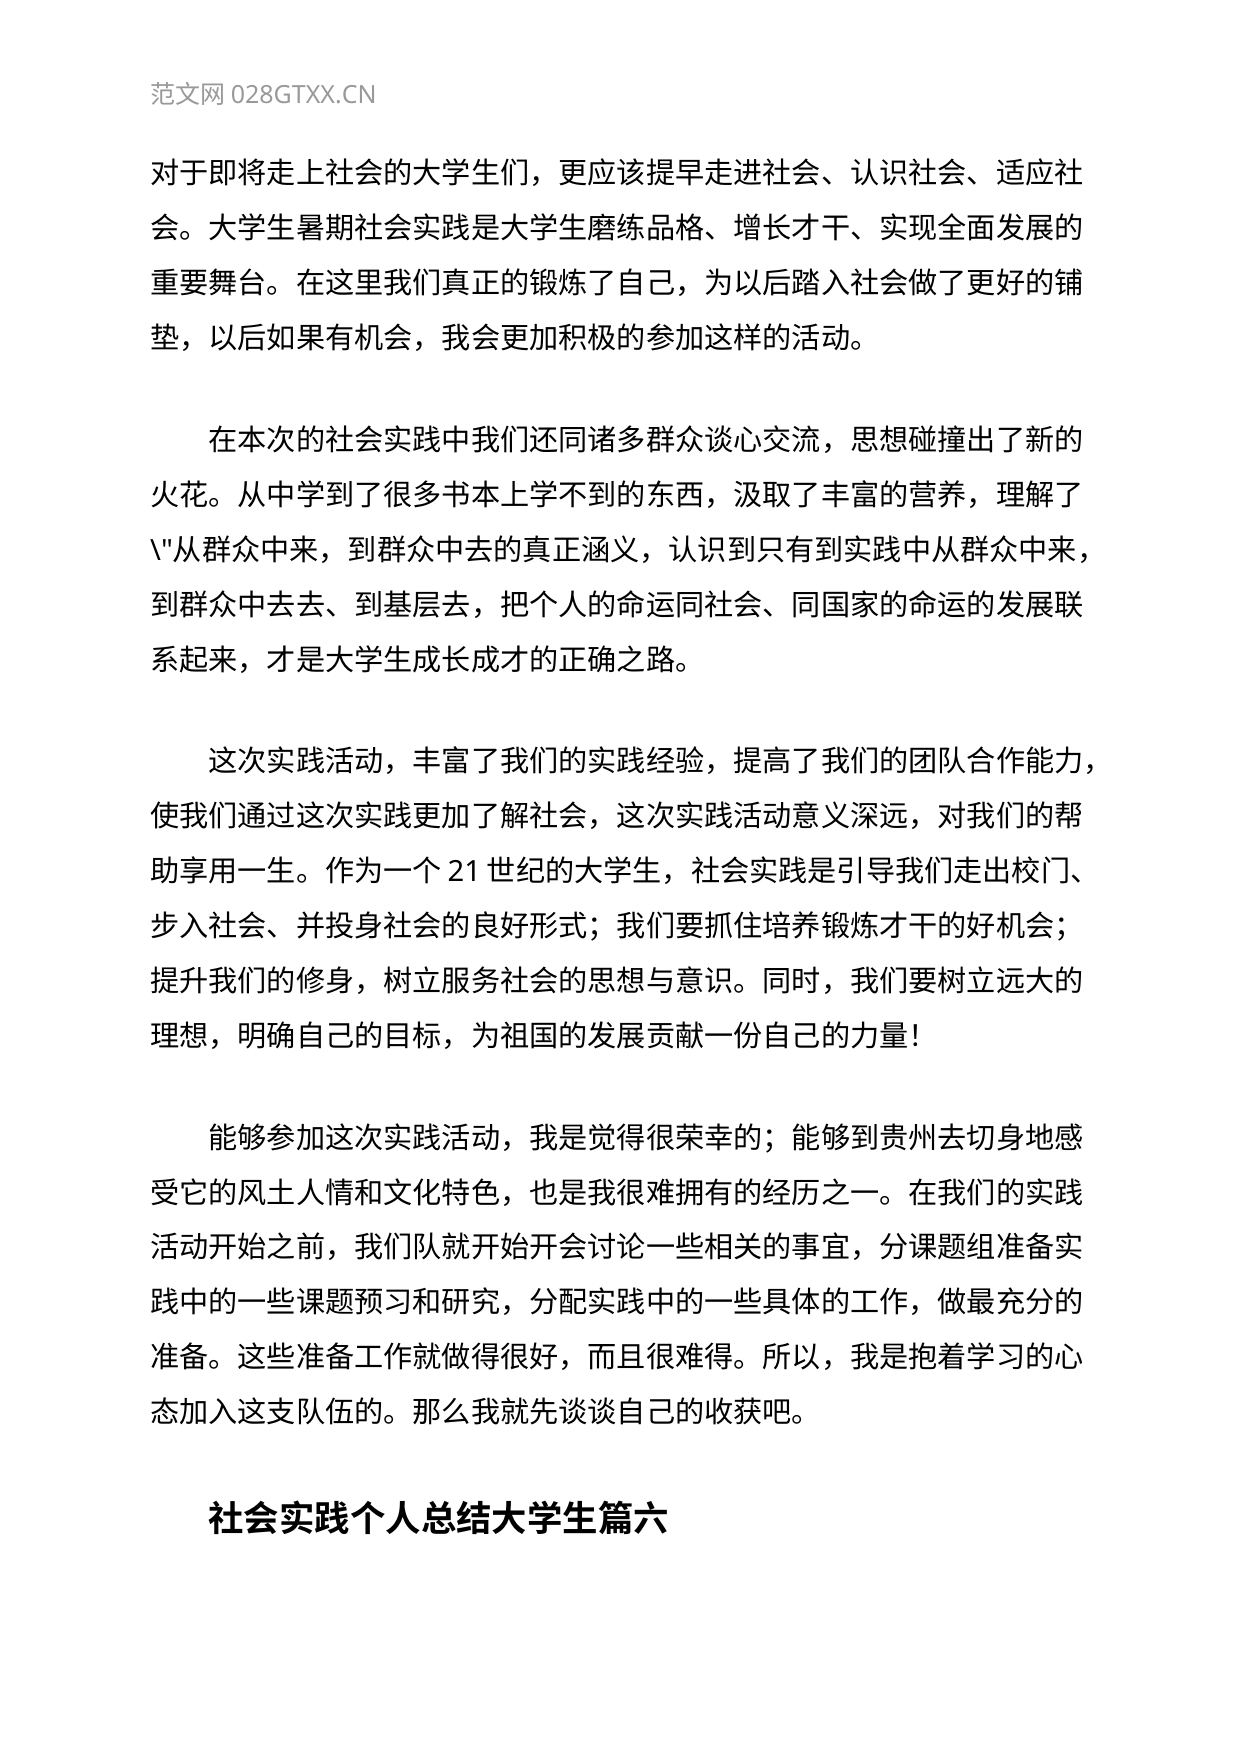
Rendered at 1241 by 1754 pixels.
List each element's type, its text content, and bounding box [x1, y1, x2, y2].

text 这次实践活动，丰富了我们的实践经验，提高了我们的团队合作能力，使我们通过这次实践更加了解社会，这次实践活动意义深远，对我们的帮助享用一生。作为一个21世纪的大学生，社会实践是引导我们走出校门、步入社会、并投身社会的良好形式；我们要抓住培养锻炼才干的好机会；提升我们的修身，树立服务社会的思想与意识。同时，我们要树立远大的理想，明确自己的目标，为祖国的发展贡献一份自己的力量！ [150, 738, 1090, 1055]
text 能够参加这次实践活动，我是觉得很荣幸的；能够到贵州去切身地感受它的风土人情和文化特色，也是我很难拥有的经历之一。在我们的实践活动开始之前，我们队就开始开会讨论一些相关的事宜，分课题组准备实践中的一些课题预习和研究，分配实践中的一些具体的工作，做最充分的准备。这些准备工作就做得很好，而且很难得。所以，我是抱着学习的心态加入这支队伍的。那么我就先谈谈自己的收获吧。 [150, 1114, 1090, 1431]
text 在本次的社会实践中我们还同诸多群众谈心交流，思想碰撞出了新的火花。从中学到了很多书本上学不到的东西，汲取了丰富的营养，理解了\"从群众中来，到群众中去的真正涵义，认识到只有到实践中从群众中来，到群众中去去、到基层去，把个人的命运同社会、同国家的命运的发展联系起来，才是大学生成长成才的正确之路。 [150, 416, 1090, 678]
text 社会实践个人总结大学生篇六 [150, 1491, 1090, 1542]
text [150, 150, 1090, 357]
